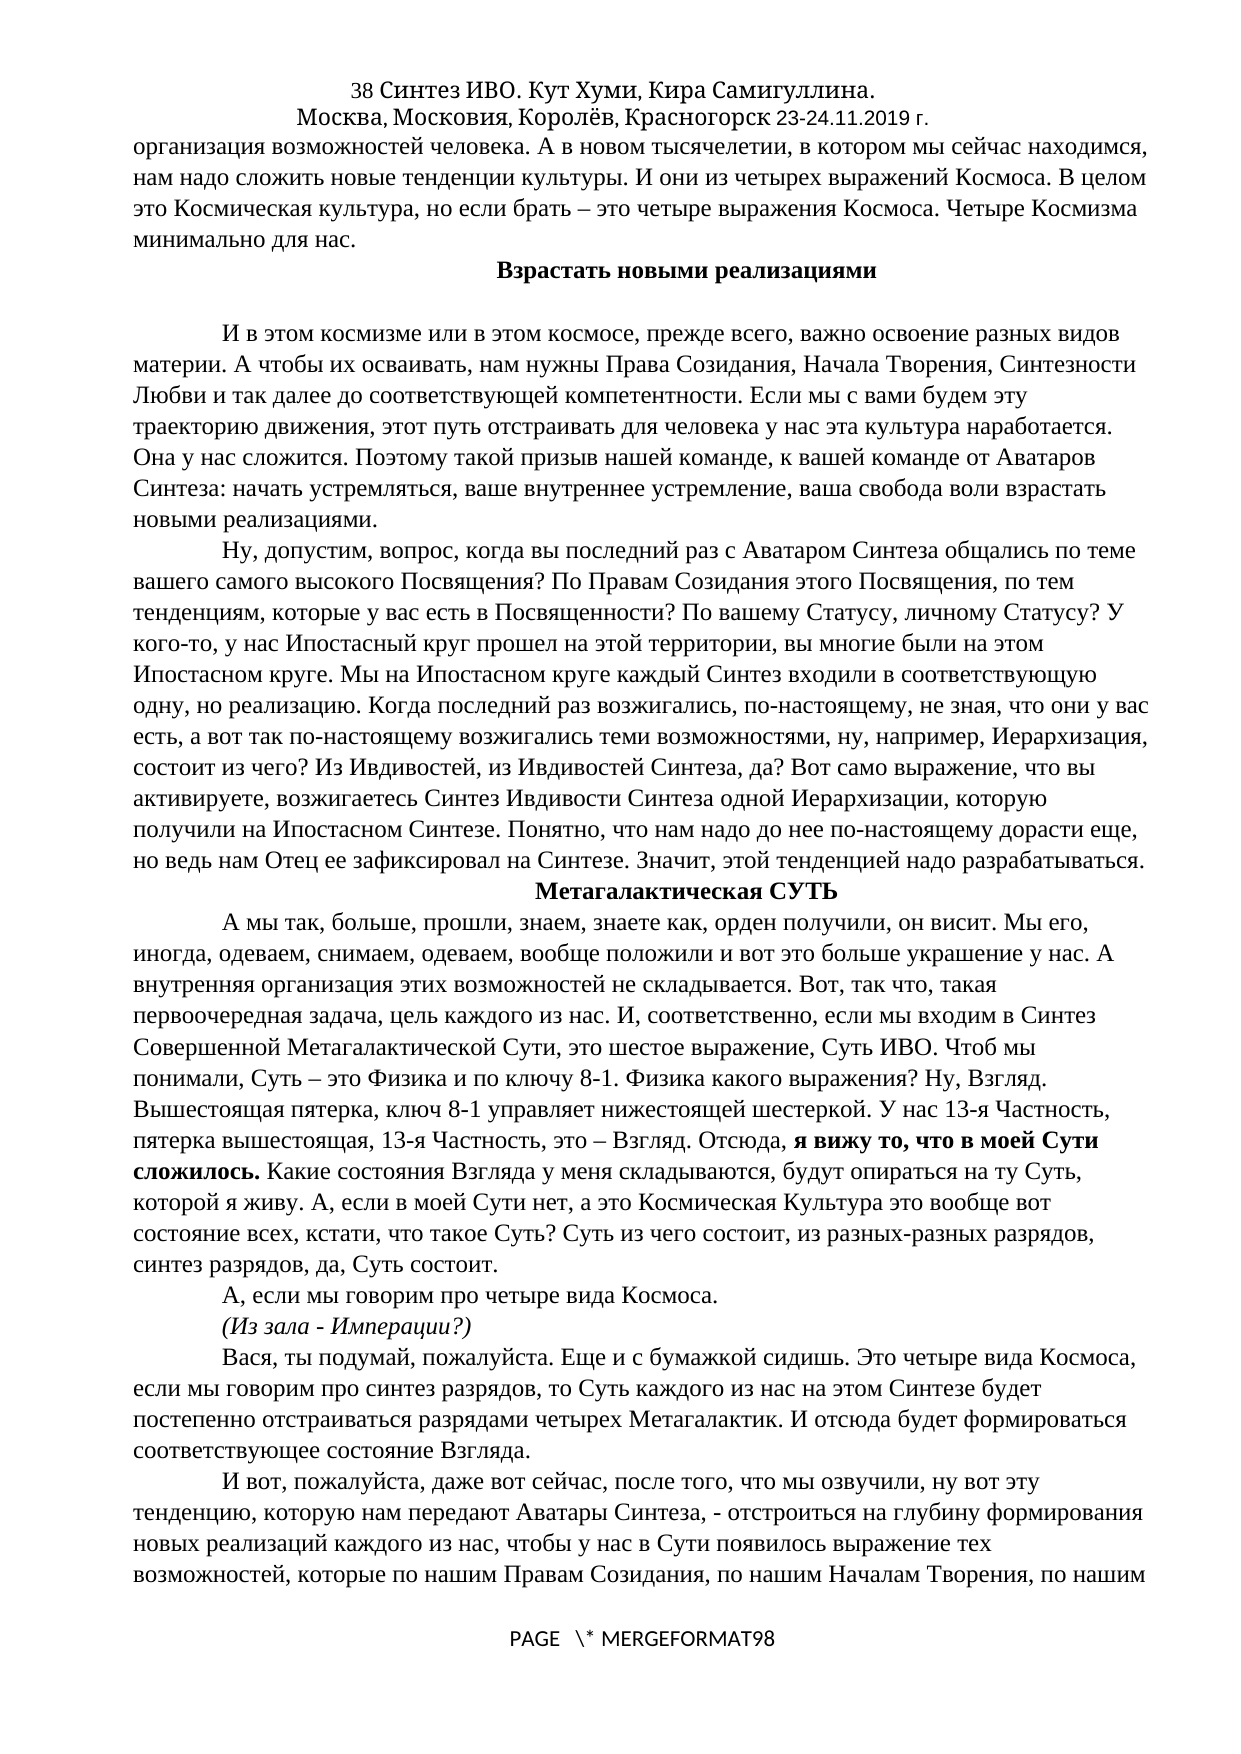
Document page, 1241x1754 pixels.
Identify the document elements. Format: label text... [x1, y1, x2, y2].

text Ну, допустим, вопрос, когда вы последний раз с Аватаром Синтеза общались по теме вашего самого высокого Посвящения? По Правам Созидания этого Посвящения, по тем тенденциям, которые у вас есть в Посвященности? По вашему Статусу, личному Статусу? У кого-то, у нас Ипостасный круг прошел на этой территории, вы многие были на этом Ипостасном круге. Мы на Ипостасном круге каждый Синтез входили в соответствующую одну, но реализацию. Когда последний раз возжигались, по-настоящему, не зная, что они у вас есть, а вот так по-настоящему возжигались теми возможностями, ну, например, Иерархизация, состоит из чего? Из Ивдивостей, из Ивдивостей Синтеза, да? Вот само выражение, что вы активируете, возжигаетесь Синтез Ивдивости Синтеза одной Иерархизации, которую получили на Ипостасном Синтезе. Понятно, что нам надо до нее по-настоящему дорасти еще, но ведь нам Отец ее зафиксировал на Синтезе. Значит, этой тенденцией надо разрабатываться. [133, 535, 1152, 874]
text А, если мы говорим про четыре вида Космоса. [133, 1280, 1152, 1309]
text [133, 131, 1152, 253]
text А мы так, больше, прошли, знаем, знаете как, орден получили, он висит. Мы его, иногда, одеваем, снимаем, одеваем, вообще положили и вот это больше украшение у нас. А внутренняя организация этих возможностей не складывается. Вот, так что, такая первоочередная задача, цель каждого из нас. И, соответственно, если мы входим в Синтез Совершенной Метагалактической Сути, это шестое выражение, Суть ИВО. Чтоб мы понимали, Суть – это Физика и по ключу 8-1. Физика какого выражения? Ну, Взгляд. Вышестоящая пятерка, ключ 8-1 управляет нижестоящей шестеркой. У нас 13-я Частность, пятерка вышестоящая, 13-я Частность, это – Взгляд. Отсюда, я вижу то, что в моей Сути сложилось. Какие состояния Взгляда у меня складываются, будут опираться на ту Суть, которой я живу. А, если в моей Сути нет, а это Космическая Культура это вообще вот состояние всех, кстати, что такое Суть? Суть из чего состоит, из разных-разных разрядов, синтез разрядов, да, Суть состоит. [133, 907, 1152, 1278]
text И в этом космизме или в этом космосе, прежде всего, важно освоение разных видов материи. А чтобы их осваивать, нам нужны Права Созидания, Начала Творения, Синтезности Любви и так далее до соответствующей компетентности. Если мы с вами будем эту траекторию движения, этот путь отстраивать для человека у нас эта культура наработается. Она у нас сложится. Поэтому такой призыв нашей команде, к вашей команде от Аватаров Синтеза: начать устремляться, ваше внутреннее устремление, ваша свобода воли взрастать новыми реализациями. [133, 318, 1152, 533]
text Метагалактическая СУТЬ [133, 876, 1152, 905]
text Вася, ты подумай, пожалуйста. Еще и с бумажкой сидишь. Это четыре вида Космоса, если мы говорим про синтез разрядов, то Суть каждого из нас на этом Синтезе будет постепенно отстраиваться разрядами четырех Метагалактик. И отсюда будет формироваться соответствующее состояние Взгляда. [133, 1342, 1152, 1464]
text (Из зала - Имперации?) [133, 1311, 1152, 1340]
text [133, 1466, 1152, 1588]
text Взрастать новыми реализациями [133, 256, 1152, 284]
